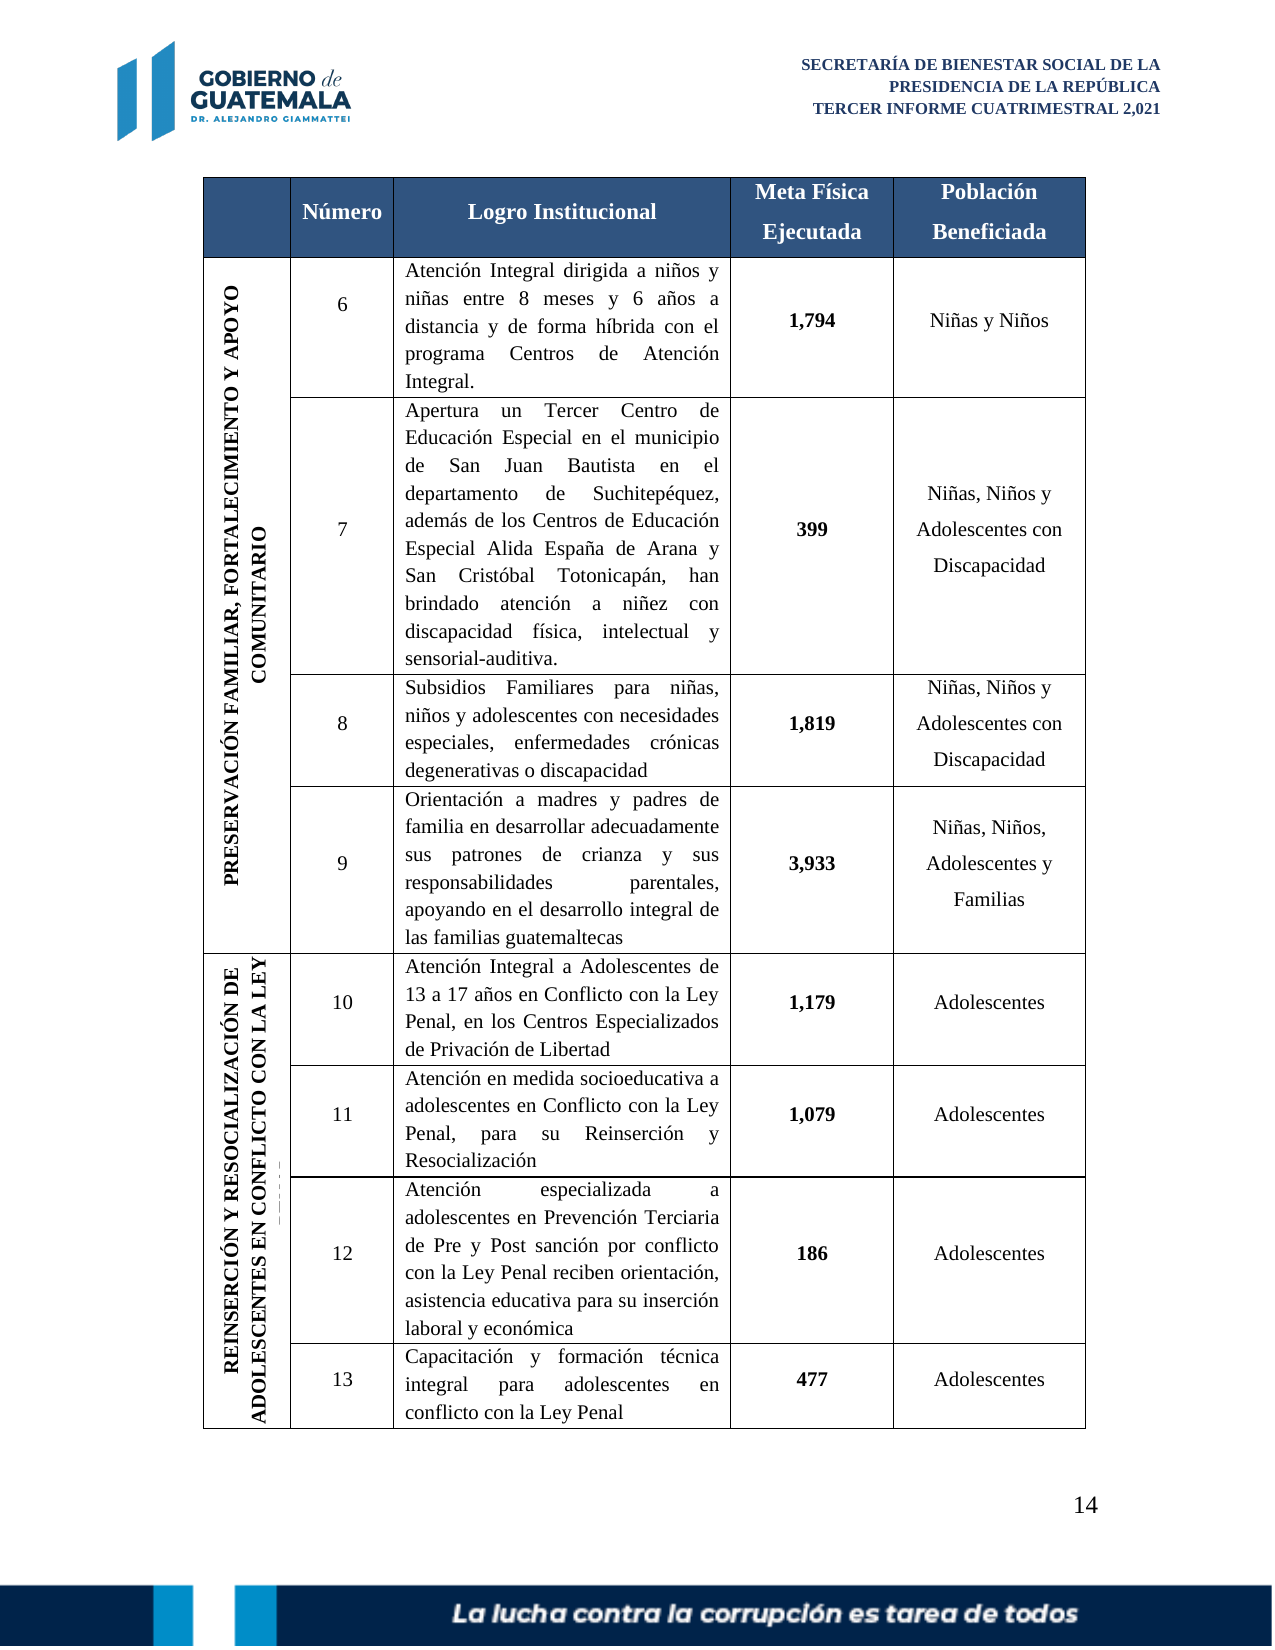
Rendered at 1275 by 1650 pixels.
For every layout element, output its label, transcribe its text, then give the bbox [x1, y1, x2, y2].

table_cell Adolescentes [894, 1066, 1085, 1176]
table_cell 11 [291, 1066, 393, 1176]
table_cell 7 [291, 398, 393, 674]
table_cell 8 [291, 675, 393, 786]
table_cell 9 [291, 787, 393, 953]
table_cell Atención especializada a adolescentes en Prevención Terciaria de Pre y Post sanción por conflicto con la Ley Penal reciben orientación, asistencia educativa para su inserción laboral y económica [394, 1178, 730, 1343]
table_header Logro Institucional [394, 178, 730, 257]
table_header Población Beneficiada [894, 178, 1085, 257]
table_cell Apertura un Tercer Centro de Educación Especial en el municipio de San Juan Bautista en el departamento de Suchitepéquez, además de los Centros de Educación Especial Alida España de Arana y San Cristóbal Totonicapán, han brindado atención a niñez con discapacidad física, intelectual y sensorial-auditiva. [394, 398, 730, 674]
picture [0, 1535, 1272, 1646]
table_cell 1,079 [731, 1066, 893, 1176]
table_cell 186 [731, 1178, 893, 1343]
table_cell Adolescentes [894, 954, 1085, 1064]
table_cell Niñas y Niños [894, 258, 1085, 397]
table_cell 477 [731, 1344, 893, 1427]
table_cell 10 [291, 954, 393, 1064]
table_cell Atención Integral dirigida a niños y niñas entre 8 meses y 6 años a distancia y de forma híbrida con el programa Centros de Atención Integral. [394, 258, 730, 397]
table_cell Subsidios Familiares para niñas, niños y adolescentes con necesidades especiales, enfermedades crónicas degenerativas o discapacidad [394, 675, 730, 786]
table_cell Niñas, Niños y Adolescentes con Discapacidad [894, 675, 1085, 786]
table_cell Atención Integral a Adolescentes de 13 a 17 años en Conflicto con la Ley Penal, en los Centros Especializados de Privación de Libertad [394, 954, 730, 1064]
table_cell 1,179 [731, 954, 893, 1064]
table_cell 1,819 [731, 675, 893, 786]
table_cell PRESERVACIÓN FAMILIAR, FORTALECIMIENTO Y APOYO COMUNITARIO [204, 258, 290, 953]
table_cell Niñas, Niños y Adolescentes con Discapacidad [894, 398, 1085, 674]
table_cell 399 [731, 398, 893, 674]
table_header Meta Física Ejecutada [731, 178, 893, 257]
table_cell Adolescentes [894, 1178, 1085, 1343]
table_cell 1,794 [731, 258, 893, 397]
table_cell 3,933 [731, 787, 893, 953]
table_cell 13 [291, 1344, 393, 1427]
table_cell Capacitación y formación técnica integral para adolescentes en conflicto con la Ley Penal [394, 1344, 730, 1427]
table_header [204, 178, 290, 257]
table_cell REINSERCIÓN Y RESOCIALIZACIÓN DE ADOLESCENTES EN CONFLICTO CON LA LEY PENAL [204, 954, 290, 1427]
picture [96, 35, 374, 150]
table_cell 12 [291, 1178, 393, 1343]
table_header Número [291, 178, 393, 257]
table_cell Niñas, Niños, Adolescentes y Familias [894, 787, 1085, 953]
table_cell Orientación a madres y padres de familia en desarrollar adecuadamente sus patrones de crianza y sus responsabilidades parentales, apoyando en el desarrollo integral de las familias guatemaltecas [394, 787, 730, 953]
table_cell Atención en medida socioeducativa a adolescentes en Conflicto con la Ley Penal, para su Reinserción y Resocialización [394, 1066, 730, 1176]
table_cell 6 [291, 258, 393, 397]
table_cell Adolescentes [894, 1344, 1085, 1427]
